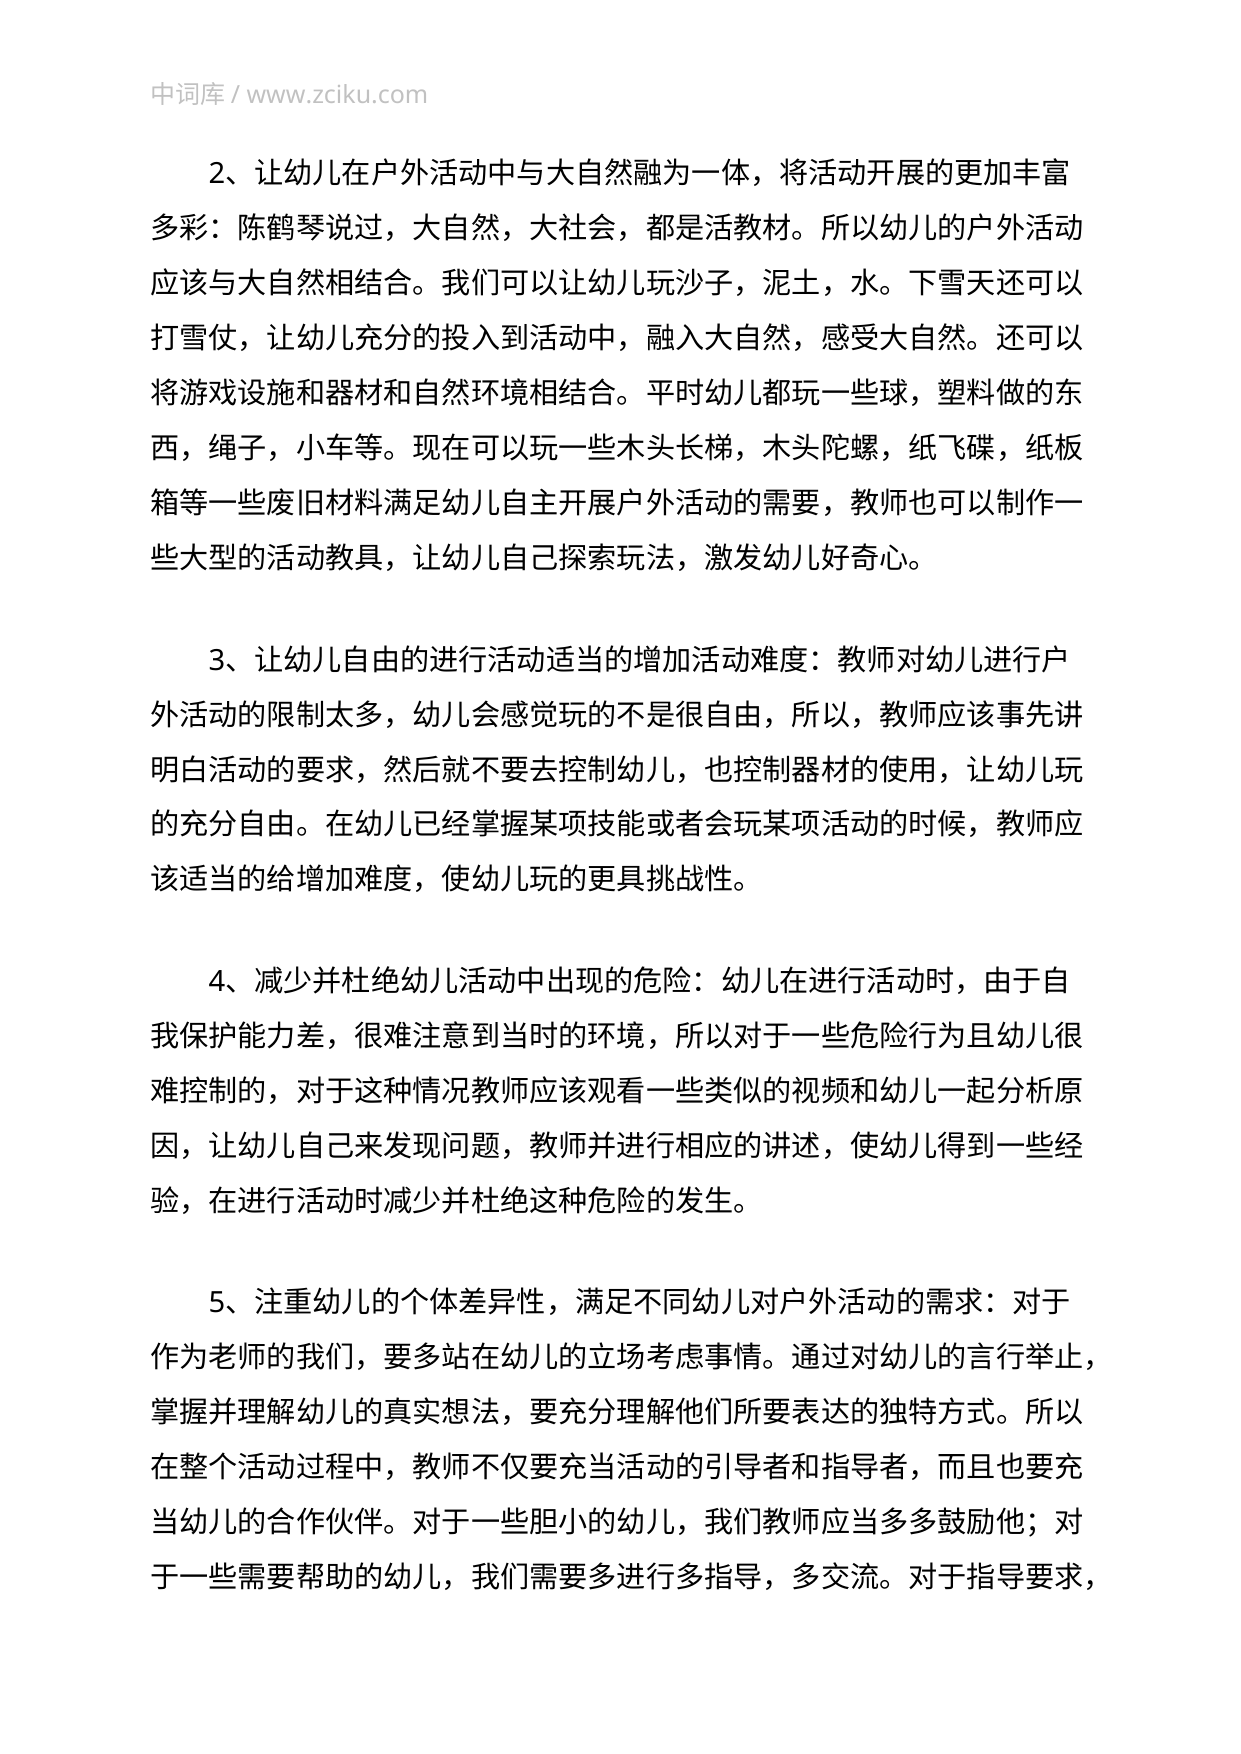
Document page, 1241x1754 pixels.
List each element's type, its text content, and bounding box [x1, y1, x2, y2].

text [150, 1279, 1090, 1596]
text 2、让幼儿在户外活动中与大自然融为一体，将活动开展的更加丰富多彩：陈鹤琴说过，大自然，大社会，都是活教材。所以幼儿的户外活动应该与大自然相结合。我们可以让幼儿玩沙子，泥土，水。下雪天还可以打雪仗，让幼儿充分的投入到活动中，融入大自然，感受大自然。还可以将游戏设施和器材和自然环境相结合。平时幼儿都玩一些球，塑料做的东西，绳子，小车等。现在可以玩一些木头长梯，木头陀螺，纸飞碟，纸板箱等一些废旧材料满足幼儿自主开展户外活动的需要，教师也可以制作一些大型的活动教具，让幼儿自己探索玩法，激发幼儿好奇心。 [150, 150, 1090, 577]
text 4、减少并杜绝幼儿活动中出现的危险：幼儿在进行活动时，由于自我保护能力差，很难注意到当时的环境，所以对于一些危险行为且幼儿很难控制的，对于这种情况教师应该观看一些类似的视频和幼儿一起分析原因，让幼儿自己来发现问题，教师并进行相应的讲述，使幼儿得到一些经验，在进行活动时减少并杜绝这种危险的发生。 [150, 958, 1090, 1219]
text 3、让幼儿自由的进行活动适当的增加活动难度：教师对幼儿进行户外活动的限制太多，幼儿会感觉玩的不是很自由，所以，教师应该事先讲明白活动的要求，然后就不要去控制幼儿，也控制器材的使用，让幼儿玩的充分自由。在幼儿已经掌握某项技能或者会玩某项活动的时候，教师应该适当的给增加难度，使幼儿玩的更具挑战性。 [150, 636, 1090, 898]
